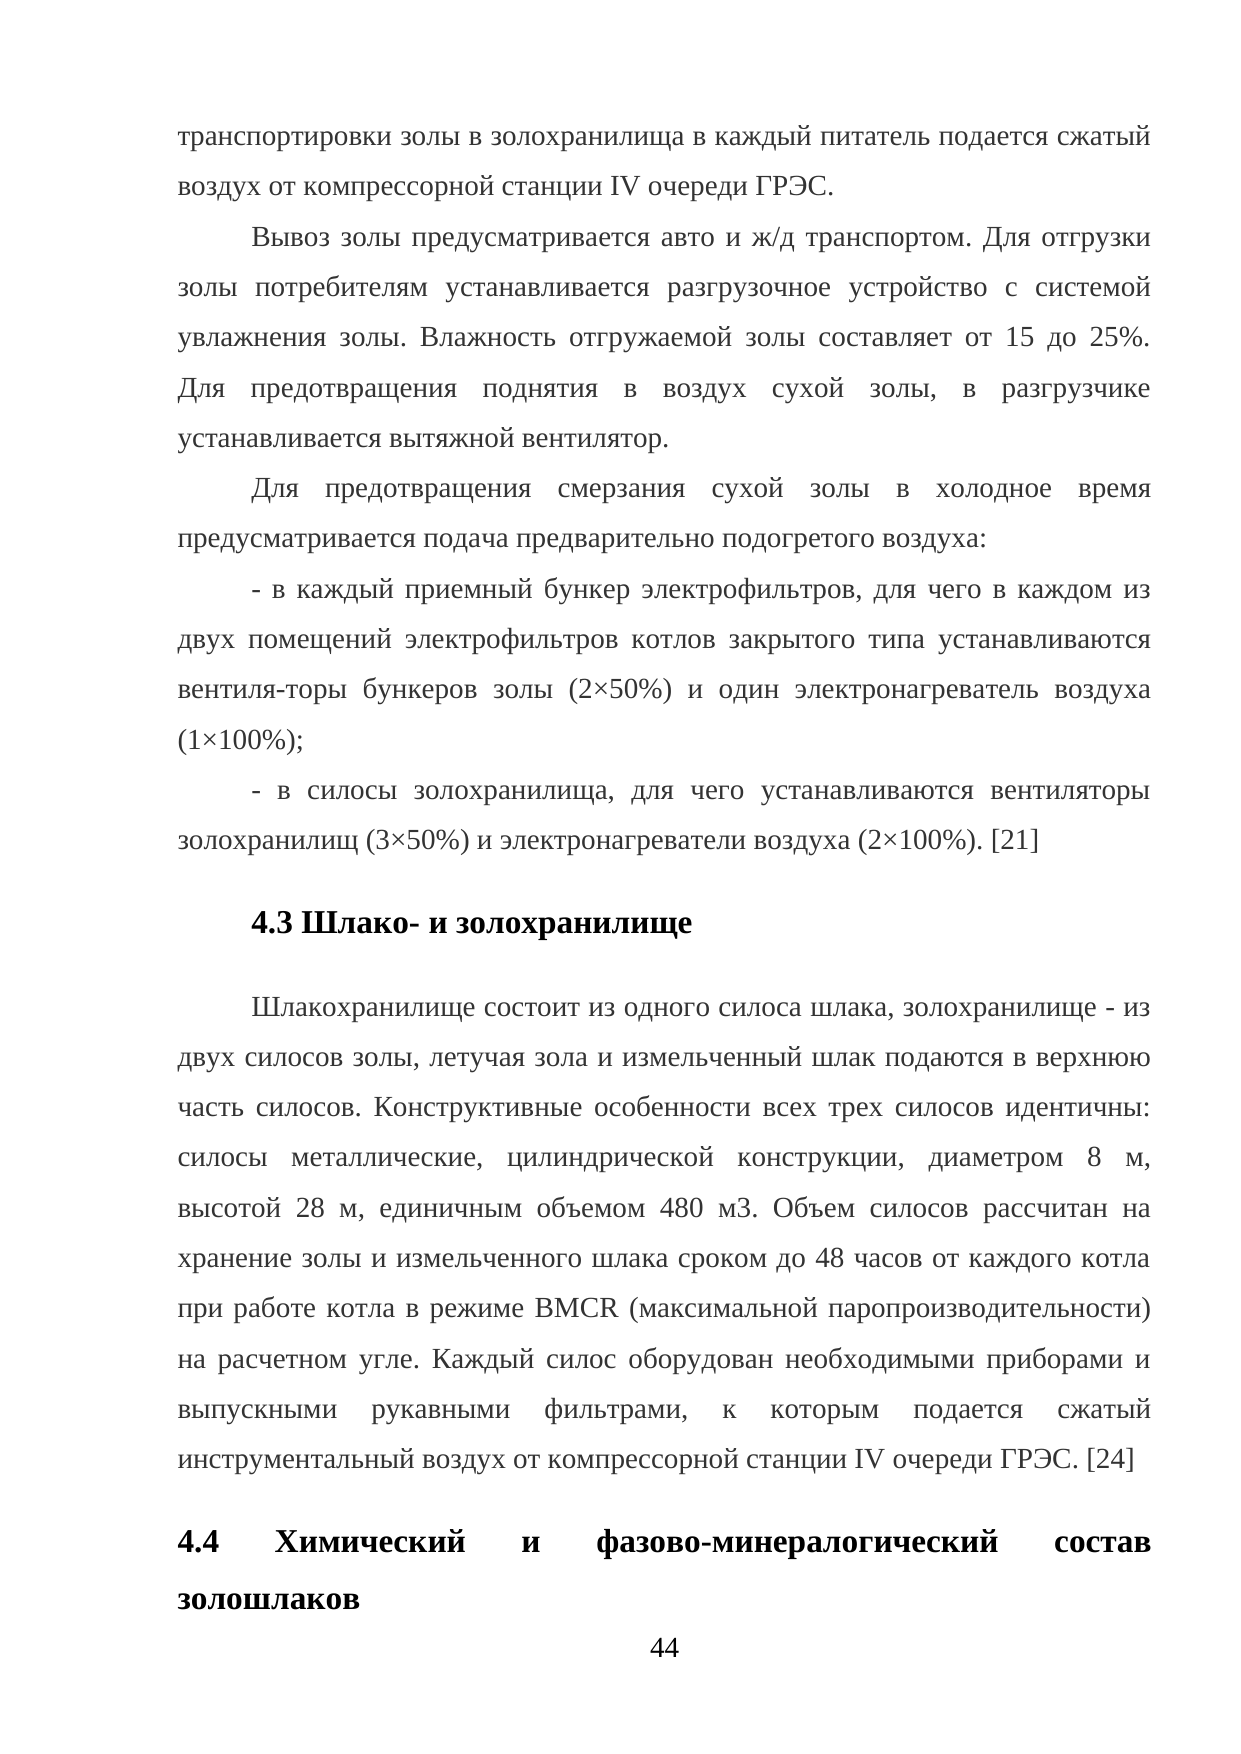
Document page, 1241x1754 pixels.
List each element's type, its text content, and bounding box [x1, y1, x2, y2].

text Для предотвращения смерзания сухой золы в холодное время предусматривается подача предварительно подогретого воздуха: [177, 470, 1152, 554]
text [177, 118, 1152, 202]
text - в силосы золохранилища, для чего устанавливаются вентиляторы золохранилищ (3×50%) и электронагреватели воздуха (2×100%). [21] [177, 772, 1152, 856]
subtitle 4.3 Шлако- и золохранилище [177, 902, 1152, 940]
text Вывоз золы предусматривается авто и ж/д транспортом. Для отгрузки золы потребителям устанавливается разгрузочное устройство с системой увлажнения золы. Влажность отгружаемой золы составляет от 15 до 25%. Для предотвращения поднятия в воздух сухой золы, в разгрузчике устанавливается вытяжной вентилятор. [177, 219, 1152, 453]
subtitle 4.4 Химический и фазово-минералогический состав золошлаков [177, 1521, 1152, 1617]
text - в каждый приемный бункер электрофильтров, для чего в каждом из двух помещений электрофильтров котлов закрытого типа устанавливаются вентиля-торы бункеров золы (2×50%) и один электронагреватель воздуха (1×100%); [177, 571, 1152, 755]
text Шлакохранилище состоит из одного силоса шлака, золохранилище - из двух силосов золы, летучая зола и измельченный шлак подаются в верхнюю часть силосов. Конструктивные особенности всех трех силосов идентичны: силосы металлические, цилиндрической конструкции, диаметром 8 м, высотой 28 м, единичным объемом 480 м3. Объем силосов рассчитан на хранение золы и измельченного шлака сроком до 48 часов от каждого котла при работе котла в режиме BMCR (максимальной паропроизводительности) на расчетном угле. Каждый силос оборудован необходимыми приборами и выпускными рукавными фильтрами, к которым подается сжатый инструментальный воздух от компрессорной станции IV очереди ГРЭС. [24] [177, 989, 1152, 1475]
